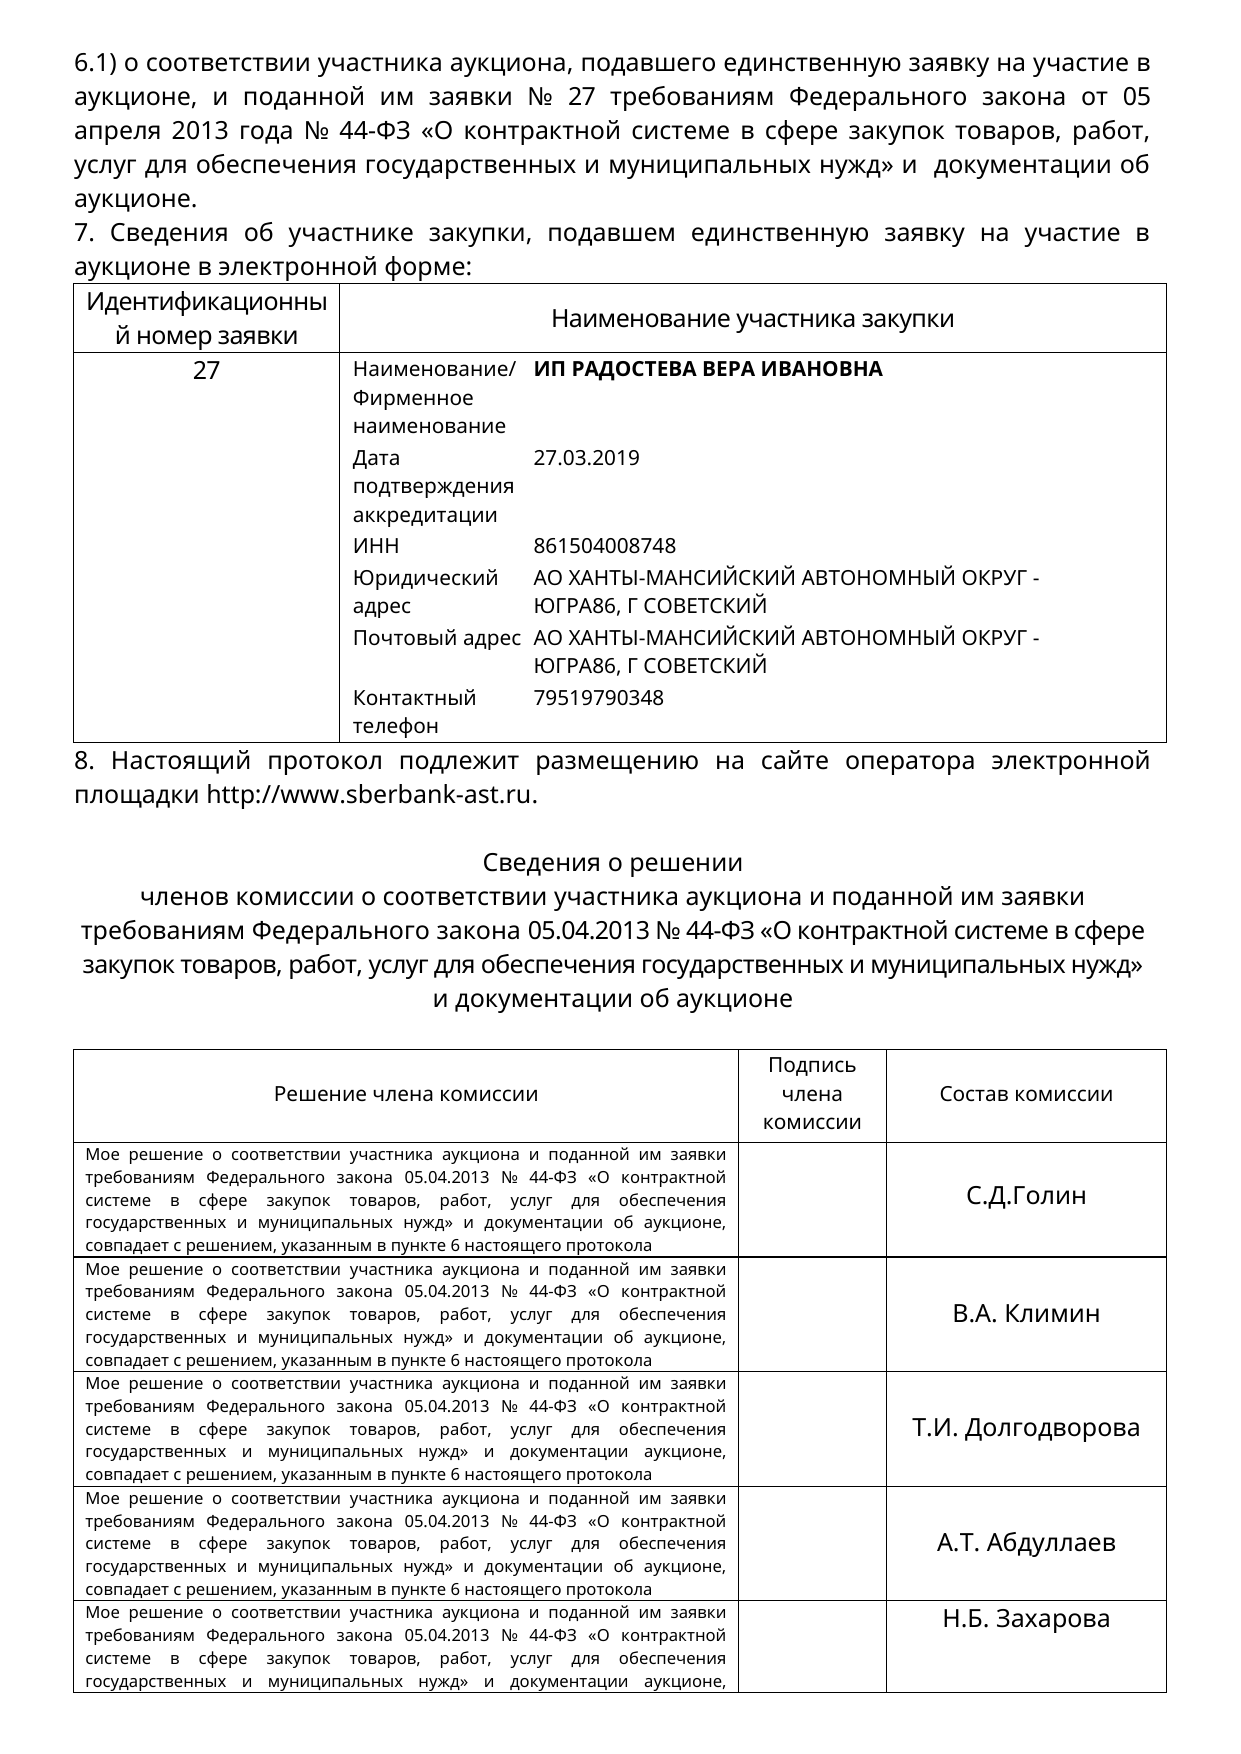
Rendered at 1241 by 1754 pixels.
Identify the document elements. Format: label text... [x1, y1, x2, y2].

table_cell Мое решение о соответствии участника аукциона и поданной им заявки требованиям Федерального закона 05.04.2013 № 44-ФЗ «О контрактной системе в сфере закупок товаров, работ, услуг для обеспечения государственных и муниципальных нужд» и документации об аукционе, совпадает с решением, указанным в пункте 6 настоящего протокола [74, 1143, 738, 1256]
table_header Наименование участника закупки [340, 284, 1166, 352]
table_cell Мое решение о соответствии участника аукциона и поданной им заявки требованиям Федерального закона 05.04.2013 № 44-ФЗ «О контрактной системе в сфере закупок товаров, работ, услуг для обеспечения государственных и муниципальных нужд» и документации об аукционе, совпадает с решением, указанным в пункте 6 настоящего протокола [74, 1487, 738, 1600]
table_cell [739, 1601, 886, 1692]
table_header Идентификационный номер заявки [74, 284, 339, 352]
table_header Решение члена комиссии [74, 1050, 738, 1142]
text членов комиссии о соответствии участника аукциона и поданной им заявки требованиям Федерального закона 05.04.2013 № 44-ФЗ «О контрактной системе в сфере закупок товаров, работ, услуг для обеспечения государственных и муниципальных нужд» и документации об аукционе [74, 879, 1152, 1015]
table_cell Н.Б. Захарова [887, 1601, 1166, 1692]
table_cell С.Д.Голин [887, 1143, 1166, 1256]
table_cell [739, 1487, 886, 1600]
table_header Подпись члена комиссии [739, 1050, 886, 1142]
table_cell 27 [74, 353, 339, 742]
table_cell В.А. Климин [887, 1258, 1166, 1371]
table_cell Мое решение о соответствии участника аукциона и поданной им заявки требованиям Федерального закона 05.04.2013 № 44-ФЗ «О контрактной системе в сфере закупок товаров, работ, услуг для обеспечения государственных и муниципальных нужд» и документации об аукционе, совпадает с решением, указанным в пункте 6 настоящего протокола [74, 1258, 738, 1371]
table_header Состав комиссии [887, 1050, 1166, 1142]
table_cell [74, 1601, 738, 1692]
text 6.1) о соответствии участника аукциона, подавшего единственную заявку на участие в аукционе, и поданной им заявки № 27 требованиям Федерального закона от 05 апреля 2013 года № 44-ФЗ «О контрактной системе в сфере закупок товаров, работ, услуг для обеспечения государственных и муниципальных нужд» и документации об аукционе. [74, 44, 1152, 215]
text 7. Сведения об участнике закупки, подавшем единственную заявку на участие в аукционе в электронной форме: [74, 215, 1152, 283]
text 8. Настоящий протокол подлежит размещению на сайте оператора электронной площадки http://www.sberbank-ast.ru. [74, 743, 1152, 811]
table_cell Т.И. Долгодворова [887, 1372, 1166, 1486]
table_cell [739, 1372, 886, 1486]
table_cell [739, 1143, 886, 1256]
table_cell А.Т. Абдуллаев [887, 1487, 1166, 1600]
text Сведения о решении [74, 845, 1152, 879]
table_cell [739, 1258, 886, 1371]
table_cell [340, 353, 1166, 742]
